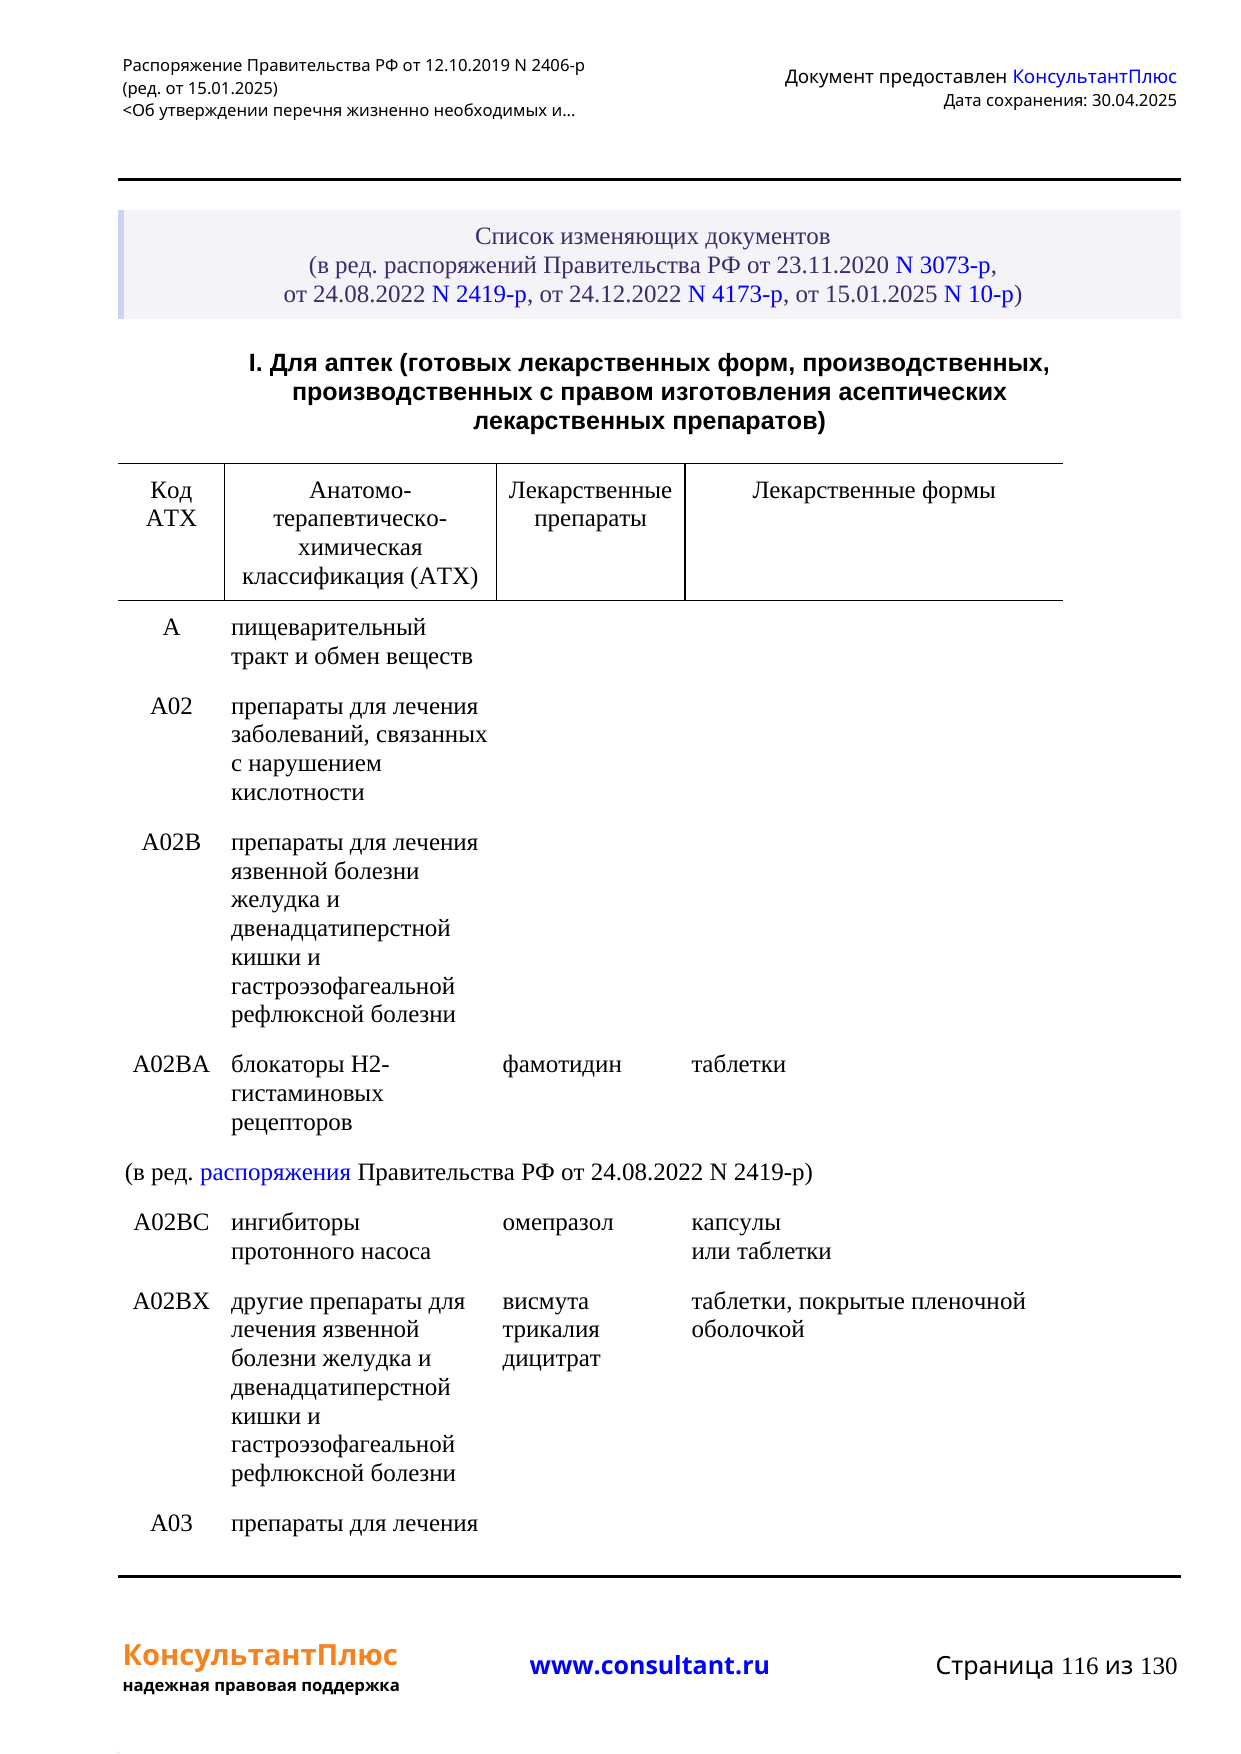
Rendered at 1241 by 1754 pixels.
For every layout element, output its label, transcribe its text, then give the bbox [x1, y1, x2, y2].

title I. Для аптек (готовых лекарственных форм, производственных, [118, 348, 1181, 377]
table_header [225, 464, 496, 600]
title производственных с правом изготовления асептических [118, 377, 1181, 406]
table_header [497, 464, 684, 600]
title лекарственных препаратов) [118, 406, 1181, 434]
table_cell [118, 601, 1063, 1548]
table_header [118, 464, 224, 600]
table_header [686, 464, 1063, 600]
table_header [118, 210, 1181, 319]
